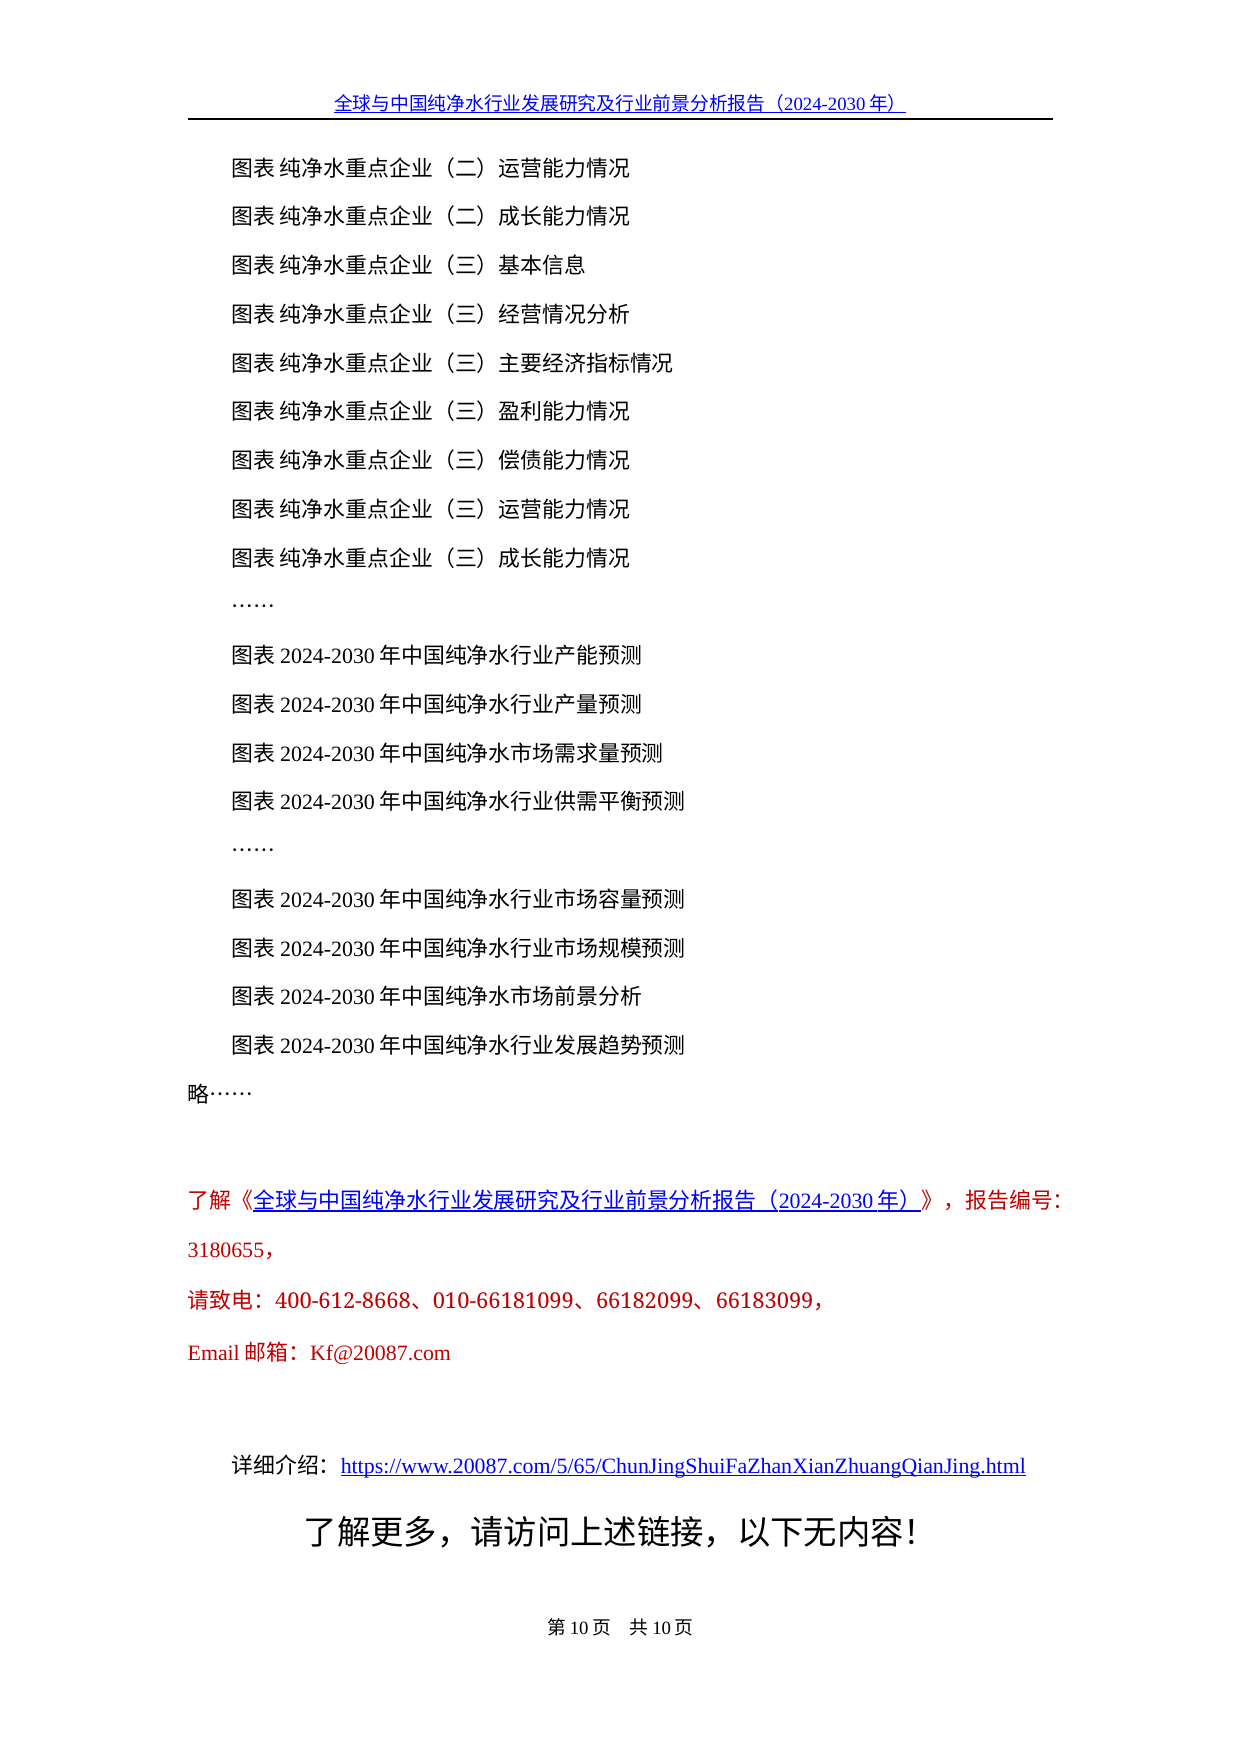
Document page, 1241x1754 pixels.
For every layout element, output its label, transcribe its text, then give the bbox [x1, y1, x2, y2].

text 请致电：400-612-8668、010-66181099、66182099、66183099， [187, 1283, 1053, 1316]
text Email邮箱：Kf@20087.com [187, 1335, 1053, 1367]
title 了解更多，请访问上述链接，以下无内容！ [187, 1498, 1053, 1563]
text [187, 150, 1053, 1109]
text 详细介绍：https://www.20087.com/5/65/ChunJingShuiFaZhanXianZhuangQianJing.html [187, 1448, 1053, 1480]
text 了解《全球与中国纯净水行业发展研究及行业前景分析报告（2024-2030年）》，报告编号：3180655， [187, 1183, 1053, 1264]
